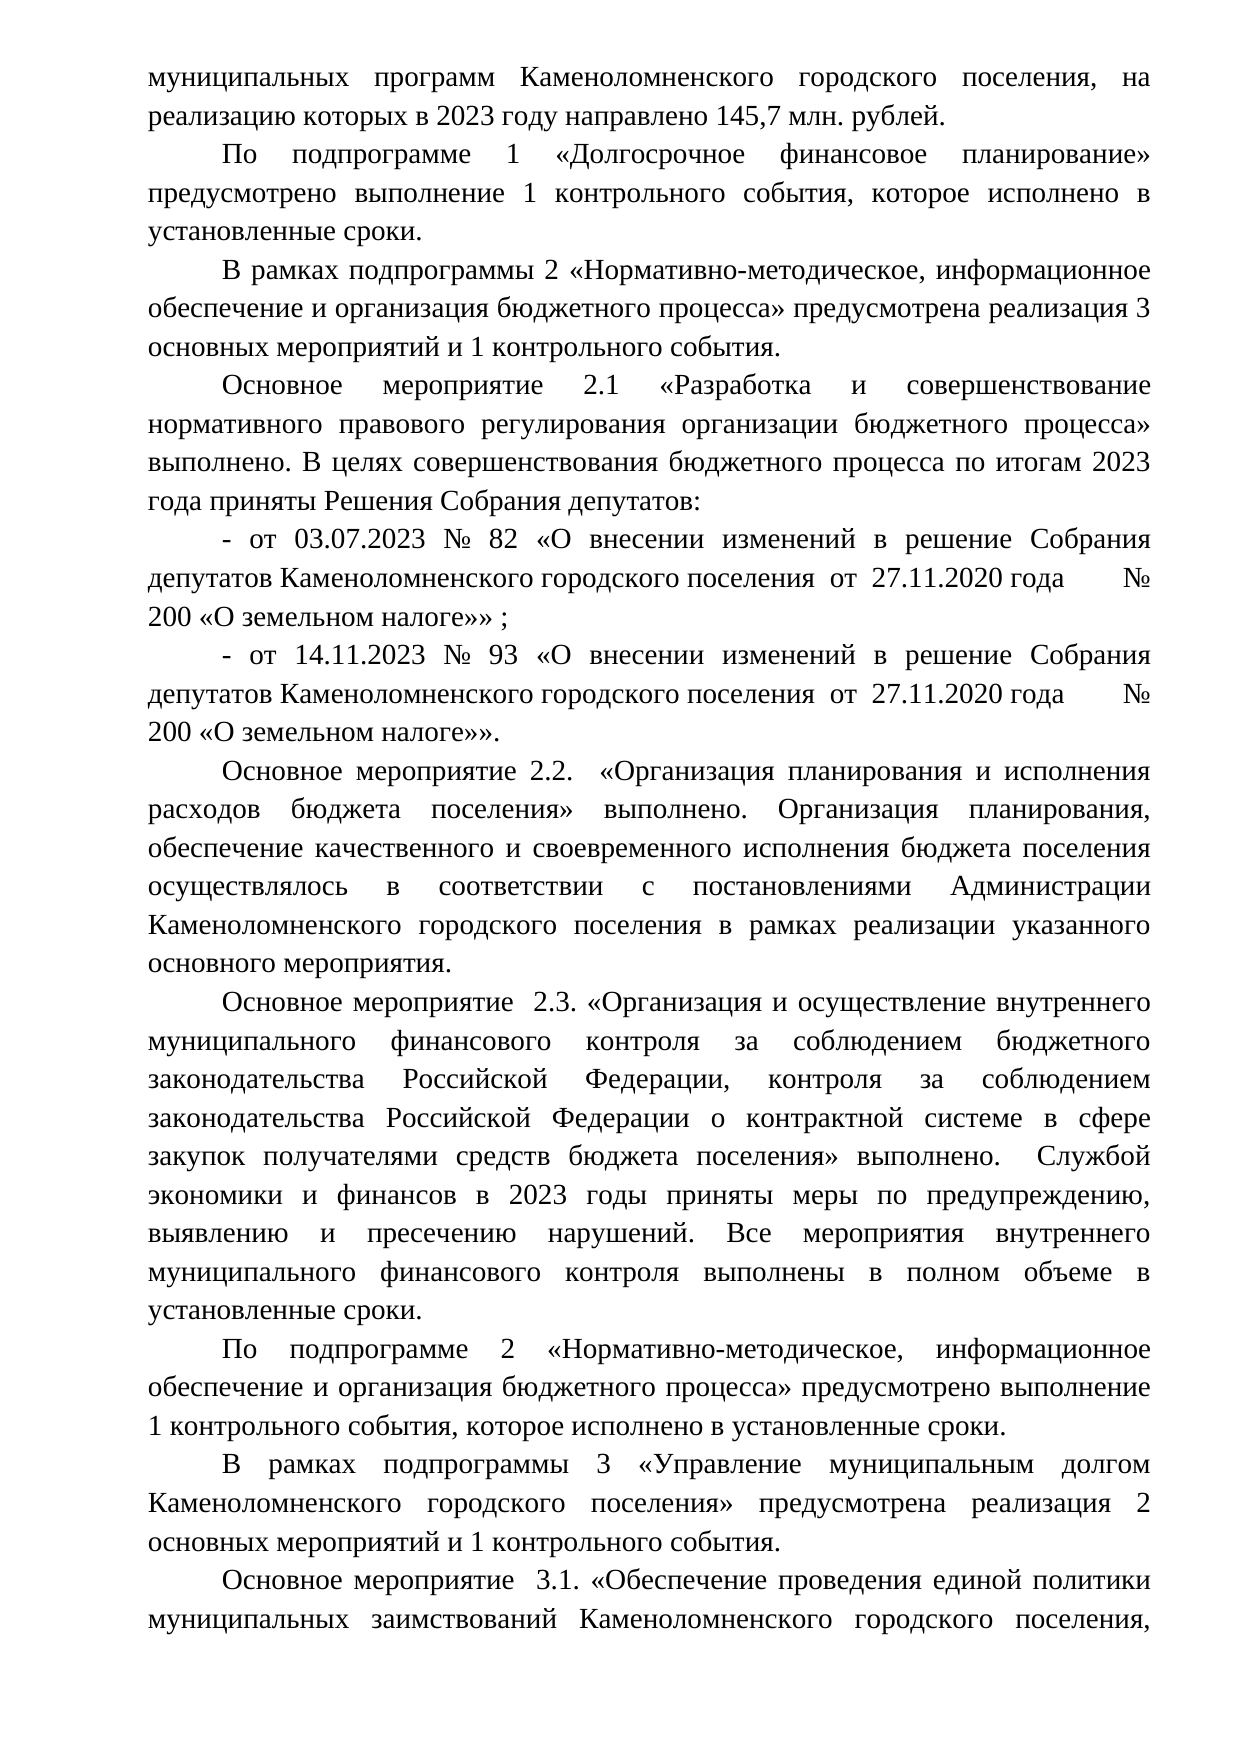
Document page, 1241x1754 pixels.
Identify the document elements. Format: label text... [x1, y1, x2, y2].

text Основное мероприятие 2.1 «Разработка и совершенствование нормативного правового регулирования организации бюджетного процесса» выполнено. В целях совершенствования бюджетного процесса по итогам 2023 года приняты Решения Собрания депутатов: [148, 367, 1152, 517]
text По подпрограмме 2 «Нормативно-методическое, информационное обеспечение и организация бюджетного процесса» предусмотрено выполнение 1 контрольного события, которое исполнено в установленные сроки. [148, 1331, 1152, 1442]
text В рамках подпрограммы 2 «Нормативно-методическое, информационное обеспечение и организация бюджетного процесса» предусмотрена реализация 3 основных мероприятий и 1 контрольного события. [148, 252, 1152, 362]
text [148, 1562, 1152, 1634]
text - от 03.07.2023 № 82 «О внесении изменений в решение Собрания депутатов Каменоломненского городского поселения от 27.11.2020 года № 200 «О земельном налоге»» ; [148, 522, 1152, 632]
text - от 14.11.2023 № 93 «О внесении изменений в решение Собрания депутатов Каменоломненского городского поселения от 27.11.2020 года № 200 «О земельном налоге»». [148, 637, 1152, 748]
text В рамках подпрограммы 3 «Управление муниципальным долгом Каменоломненского городского поселения» предусмотрена реализация 2 основных мероприятий и 1 контрольного события. [148, 1447, 1152, 1557]
text Основное мероприятие 2.3. «Организация и осуществление внутреннего муниципального финансового контроля за соблюдением бюджетного законодательства Российской Федерации, контроля за соблюдением законодательства Российской Федерации о контрактной системе в сфере закупок получателями средств бюджета поселения» выполнено. Службой экономики и финансов в 2023 годы приняты меры по предупреждению, выявлению и пресечению нарушений. Все мероприятия внутреннего муниципального финансового контроля выполнены в полном объеме в установленные сроки. [148, 984, 1152, 1326]
text По подпрограмме 1 «Долгосрочное финансовое планирование» предусмотрено выполнение 1 контрольного события, которое исполнено в установленные сроки. [148, 136, 1152, 247]
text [148, 59, 1152, 131]
text Основное мероприятие 2.2. «Организация планирования и исполнения расходов бюджета поселения» выполнено. Организация планирования, обеспечение качественного и своевременного исполнения бюджета поселения осуществлялось в соответствии с постановлениями Администрации Каменоломненского городского поселения в рамках реализации указанного основного мероприятия. [148, 753, 1152, 979]
